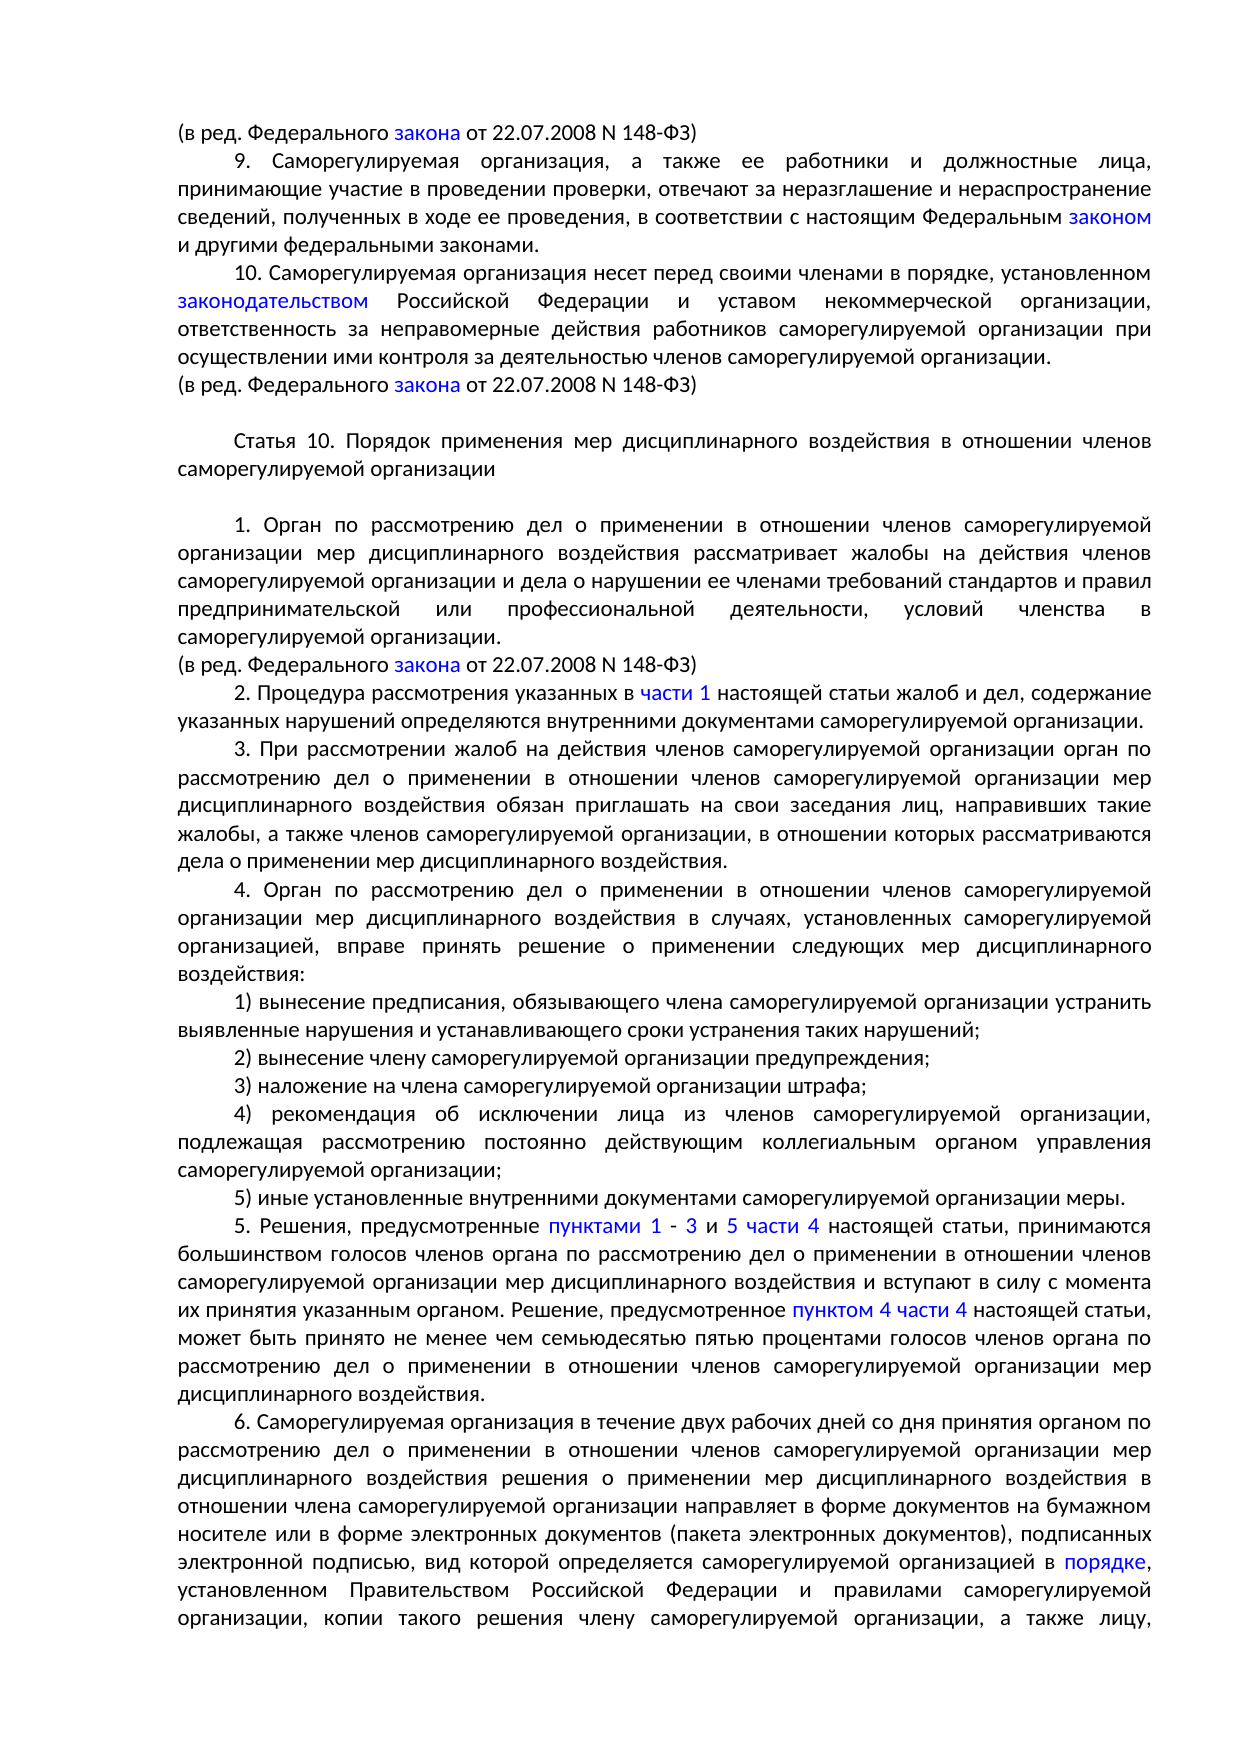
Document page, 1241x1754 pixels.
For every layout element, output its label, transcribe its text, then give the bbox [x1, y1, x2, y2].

text (в ред. Федерального закона от 22.07.2008 N 148-ФЗ) [177, 118, 1152, 146]
text 3) наложение на члена саморегулируемой организации штрафа; [177, 1071, 1152, 1099]
text 2) вынесение члену саморегулируемой организации предупреждения; [177, 1043, 1152, 1071]
text 2. Процедура рассмотрения указанных в части 1 настоящей статьи жалоб и дел, содержание указанных нарушений определяются внутренними документами саморегулируемой организации. [177, 678, 1152, 734]
text 3. При рассмотрении жалоб на действия членов саморегулируемой организации орган по рассмотрению дел о применении в отношении членов саморегулируемой организации мер дисциплинарного воздействия обязан приглашать на свои заседания лиц, направивших такие жалобы, а также членов саморегулируемой организации, в отношении которых рассматриваются дела о применении мер дисциплинарного воздействия. [177, 734, 1152, 875]
text Статья 10. Порядок применения мер дисциплинарного воздействия в отношении членов саморегулируемой организации [177, 426, 1152, 482]
text 1) вынесение предписания, обязывающего члена саморегулируемой организации устранить выявленные нарушения и устанавливающего сроки устранения таких нарушений; [177, 987, 1152, 1043]
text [177, 1407, 1152, 1631]
text (в ред. Федерального закона от 22.07.2008 N 148-ФЗ) [177, 651, 1152, 678]
text 4) рекомендация об исключении лица из членов саморегулируемой организации, подлежащая рассмотрению постоянно действующим коллегиальным органом управления саморегулируемой организации; [177, 1099, 1152, 1183]
text (в ред. Федерального закона от 22.07.2008 N 148-ФЗ) [177, 370, 1152, 398]
text 5) иные установленные внутренними документами саморегулируемой организации меры. [177, 1183, 1152, 1211]
text 10. Саморегулируемая организация несет перед своими членами в порядке, установленном законодательством Российской Федерации и уставом некоммерческой организации, ответственность за неправомерные действия работников саморегулируемой организации при осуществлении ими контроля за деятельностью членов саморегулируемой организации. [177, 258, 1152, 370]
text 5. Решения, предусмотренные пунктами 1 - 3 и 5 части 4 настоящей статьи, принимаются большинством голосов членов органа по рассмотрению дел о применении в отношении членов саморегулируемой организации мер дисциплинарного воздействия и вступают в силу с момента их принятия указанным органом. Решение, предусмотренное пунктом 4 части 4 настоящей статьи, может быть принято не менее чем семьюдесятью пятью процентами голосов членов органа по рассмотрению дел о применении в отношении членов саморегулируемой организации мер дисциплинарного воздействия. [177, 1211, 1152, 1407]
text 1. Орган по рассмотрению дел о применении в отношении членов саморегулируемой организации мер дисциплинарного воздействия рассматривает жалобы на действия членов саморегулируемой организации и дела о нарушении ее членами требований стандартов и правил предпринимательской или профессиональной деятельности, условий членства в саморегулируемой организации. [177, 510, 1152, 651]
text 9. Саморегулируемая организация, а также ее работники и должностные лица, принимающие участие в проведении проверки, отвечают за неразглашение и нераспространение сведений, полученных в ходе ее проведения, в соответствии с настоящим Федеральным законом и другими федеральными законами. [177, 146, 1152, 258]
text 4. Орган по рассмотрению дел о применении в отношении членов саморегулируемой организации мер дисциплинарного воздействия в случаях, установленных саморегулируемой организацией, вправе принять решение о применении следующих мер дисциплинарного воздействия: [177, 875, 1152, 987]
